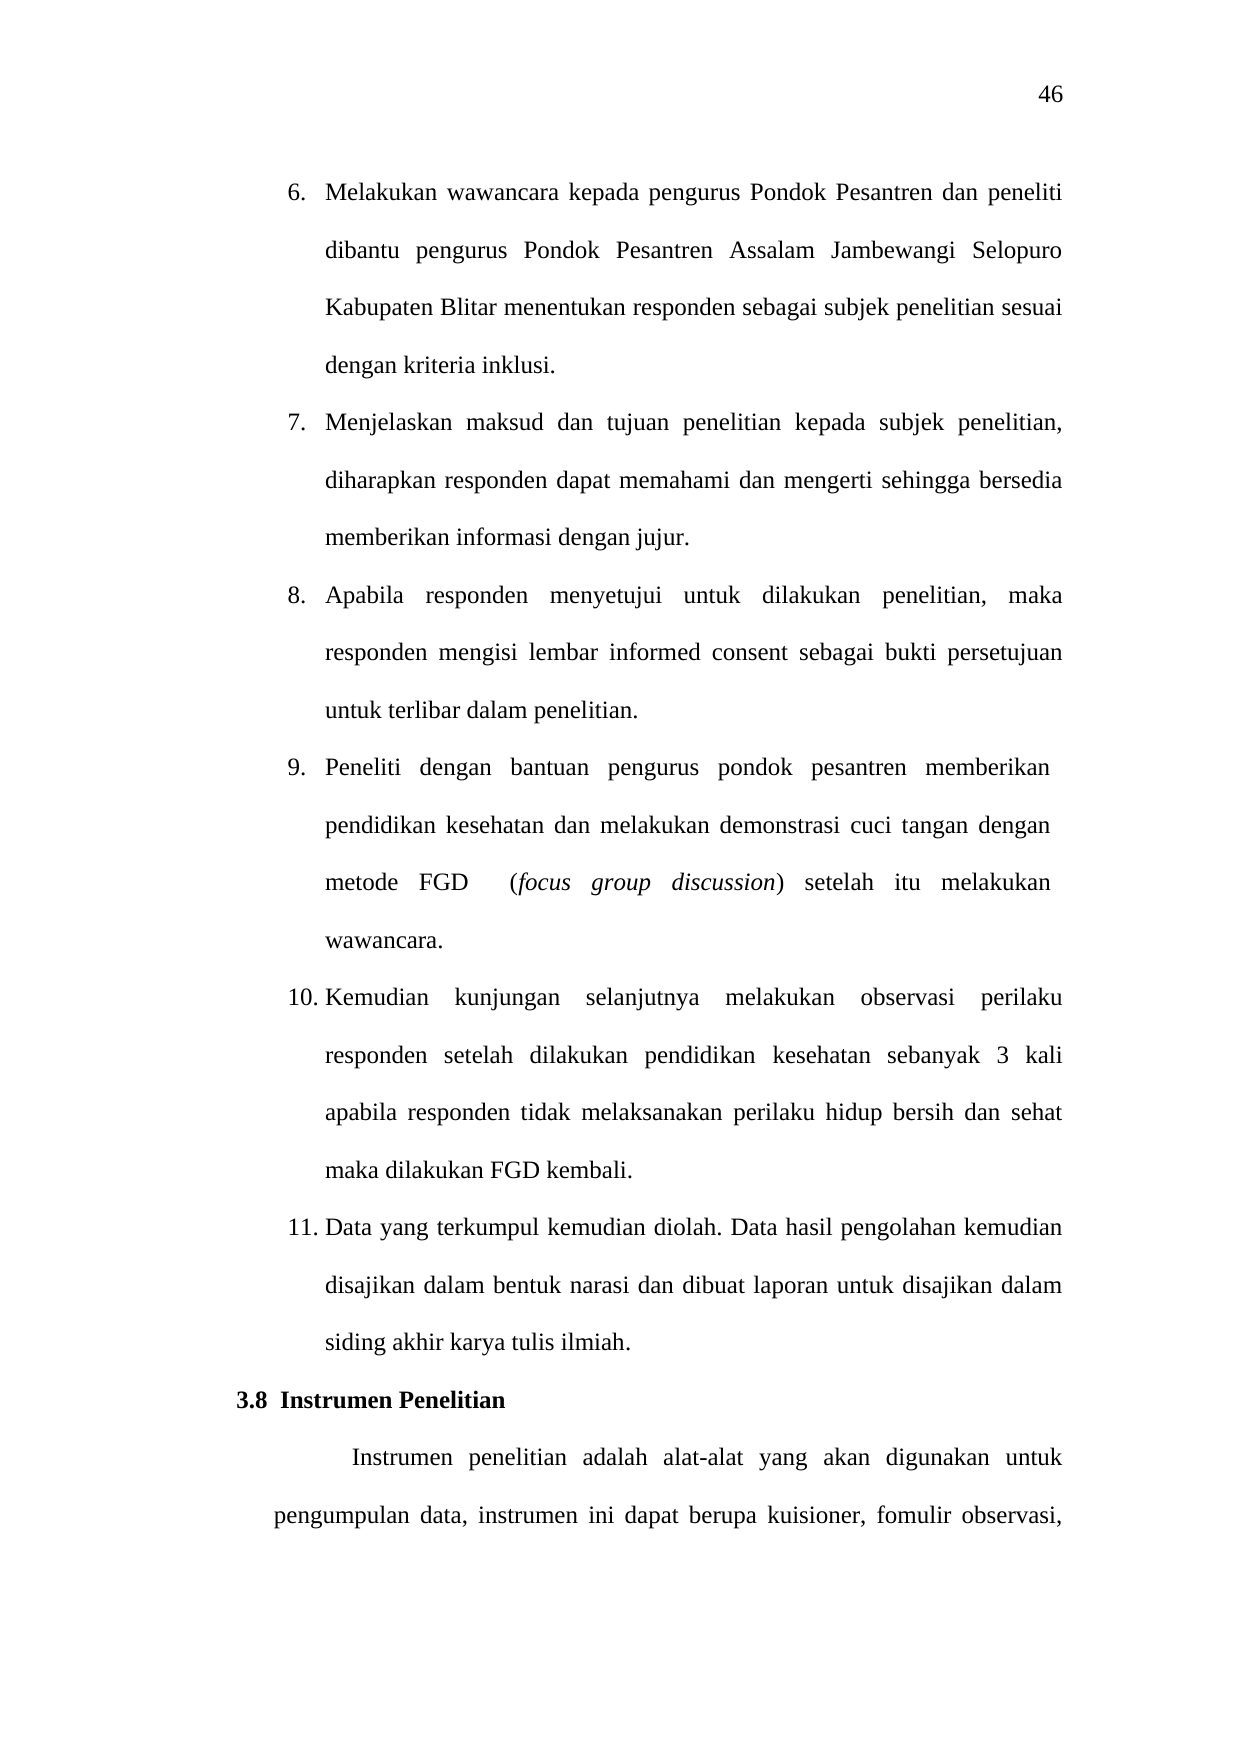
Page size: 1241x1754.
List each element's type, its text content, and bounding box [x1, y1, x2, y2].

list Data yang terkumpul kemudian diolah. Data hasil pengolahan kemudian disajikan dalam bentuk narasi dan dibuat laporan untuk disajikan dalam siding akhir karya tulis ilmiah. [287, 1212, 1063, 1356]
list Melakukan wawancara kepada pengurus Pondok Pesantren dan peneliti dibantu pengurus Pondok Pesantren Assalam Jambewangi Selopuro Kabupaten Blitar menentukan responden sebagai subjek penelitian sesuai dengan kriteria inklusi. [287, 177, 1063, 378]
list Apabila responden menyetujui untuk dilakukan penelitian, maka responden mengisi lembar informed consent sebagai bukti persetujuan untuk terlibar dalam penelitian. [287, 580, 1063, 723]
list Kemudian kunjungan selanjutnya melakukan observasi perilaku responden setelah dilakukan pendidikan kesehatan sebanyak 3 kali apabila responden tidak melaksanakan perilaku hidup bersih dan sehat maka dilakukan FGD kembali. [287, 982, 1063, 1183]
list Menjelaskan maksud dan tujuan penelitian kepada subjek penelitian, diharapkan responden dapat memahami dan mengerti sehingga bersedia memberikan informasi dengan jujur. [287, 407, 1063, 551]
list Peneliti dengan bantuan pengurus pondok pesantren memberikan pendidikan kesehatan dan melakukan demonstrasi cuci tangan dengan metode FGD (focus group discussion) setelah itu melakukan wawancara. [287, 752, 1051, 953]
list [274, 1442, 1063, 1528]
list Instrumen Penelitian [236, 1385, 1063, 1413]
